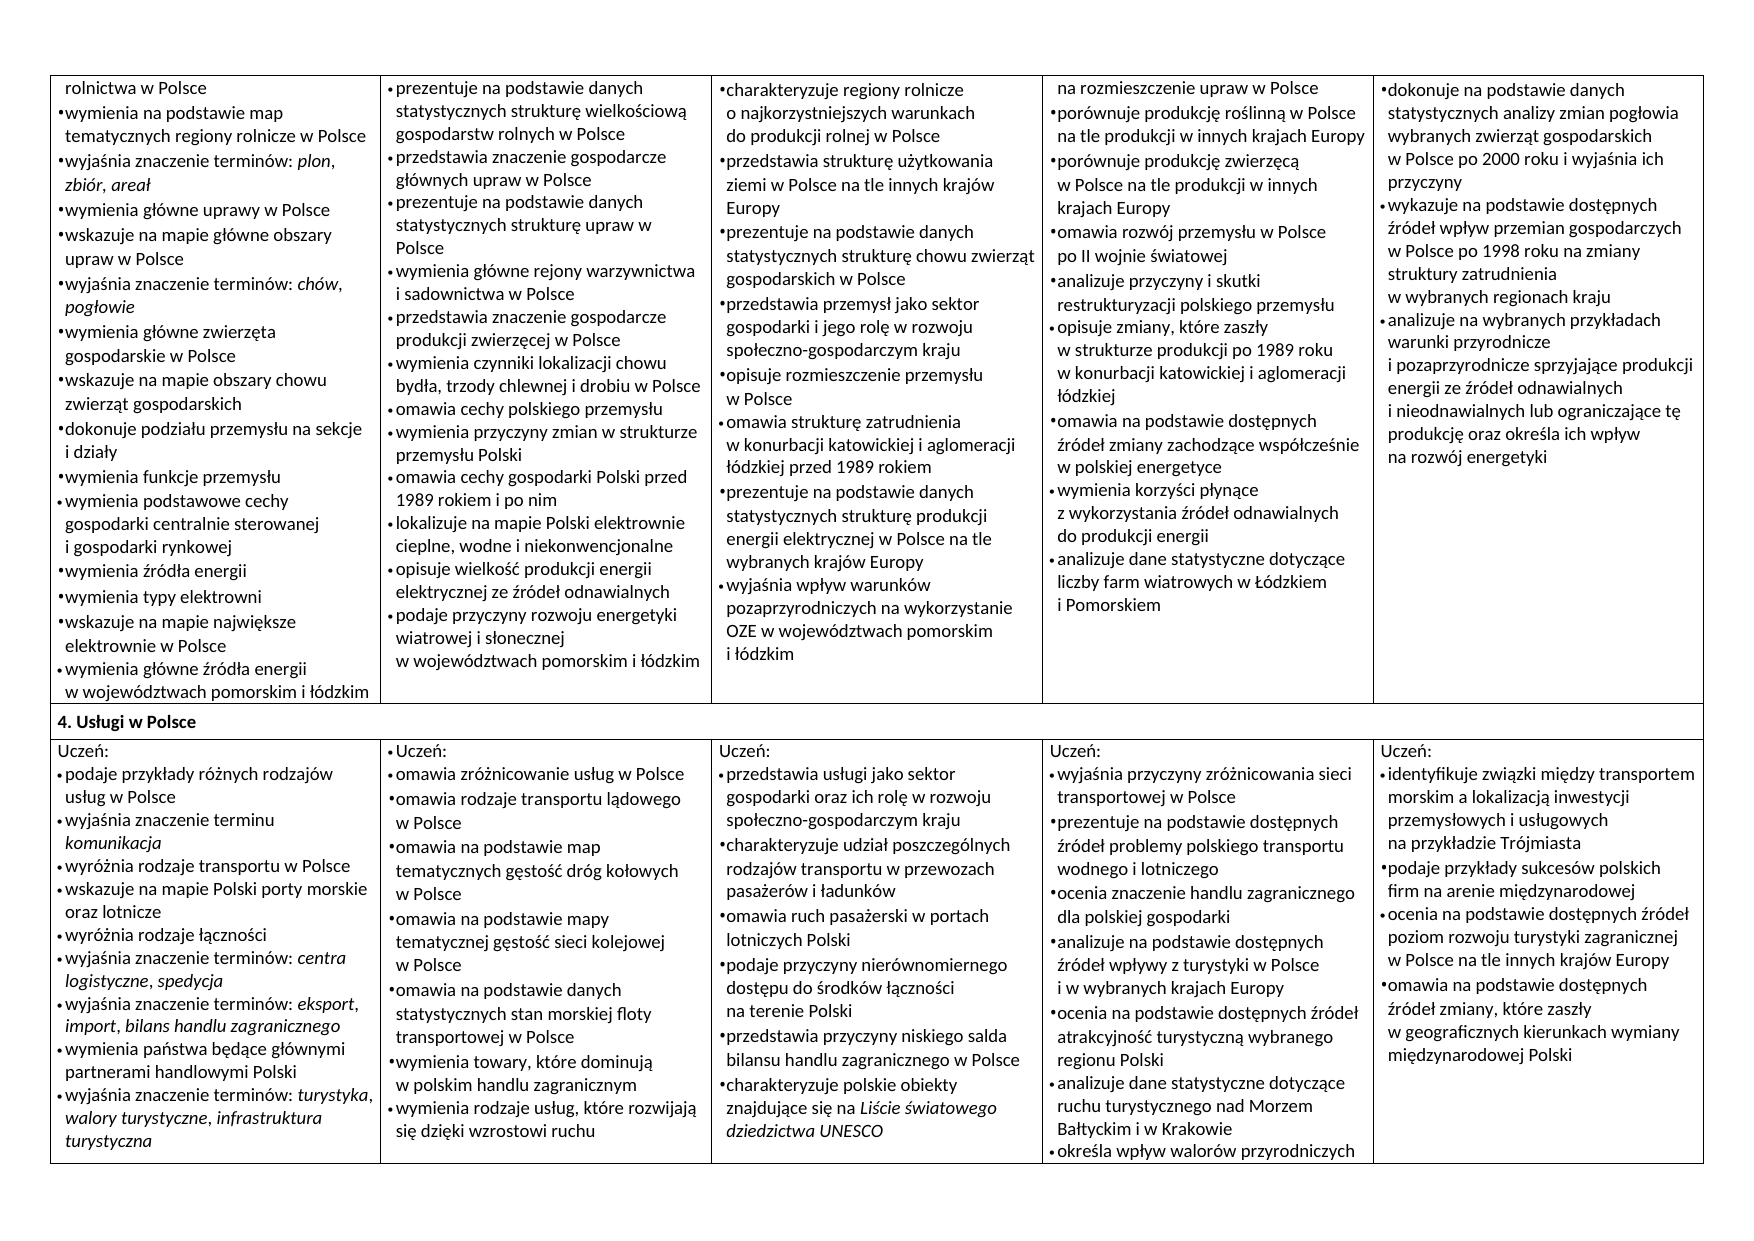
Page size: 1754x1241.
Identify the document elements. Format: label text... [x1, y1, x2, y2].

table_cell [712, 740, 1042, 1162]
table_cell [1374, 76, 1703, 703]
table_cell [1043, 76, 1373, 703]
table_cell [381, 740, 711, 1162]
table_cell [1374, 740, 1703, 1162]
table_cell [712, 76, 1042, 703]
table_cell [51, 740, 380, 1162]
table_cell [381, 76, 711, 703]
table_cell 4. Usługi w Polsce [51, 704, 1703, 738]
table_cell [51, 76, 380, 703]
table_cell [1043, 740, 1373, 1162]
